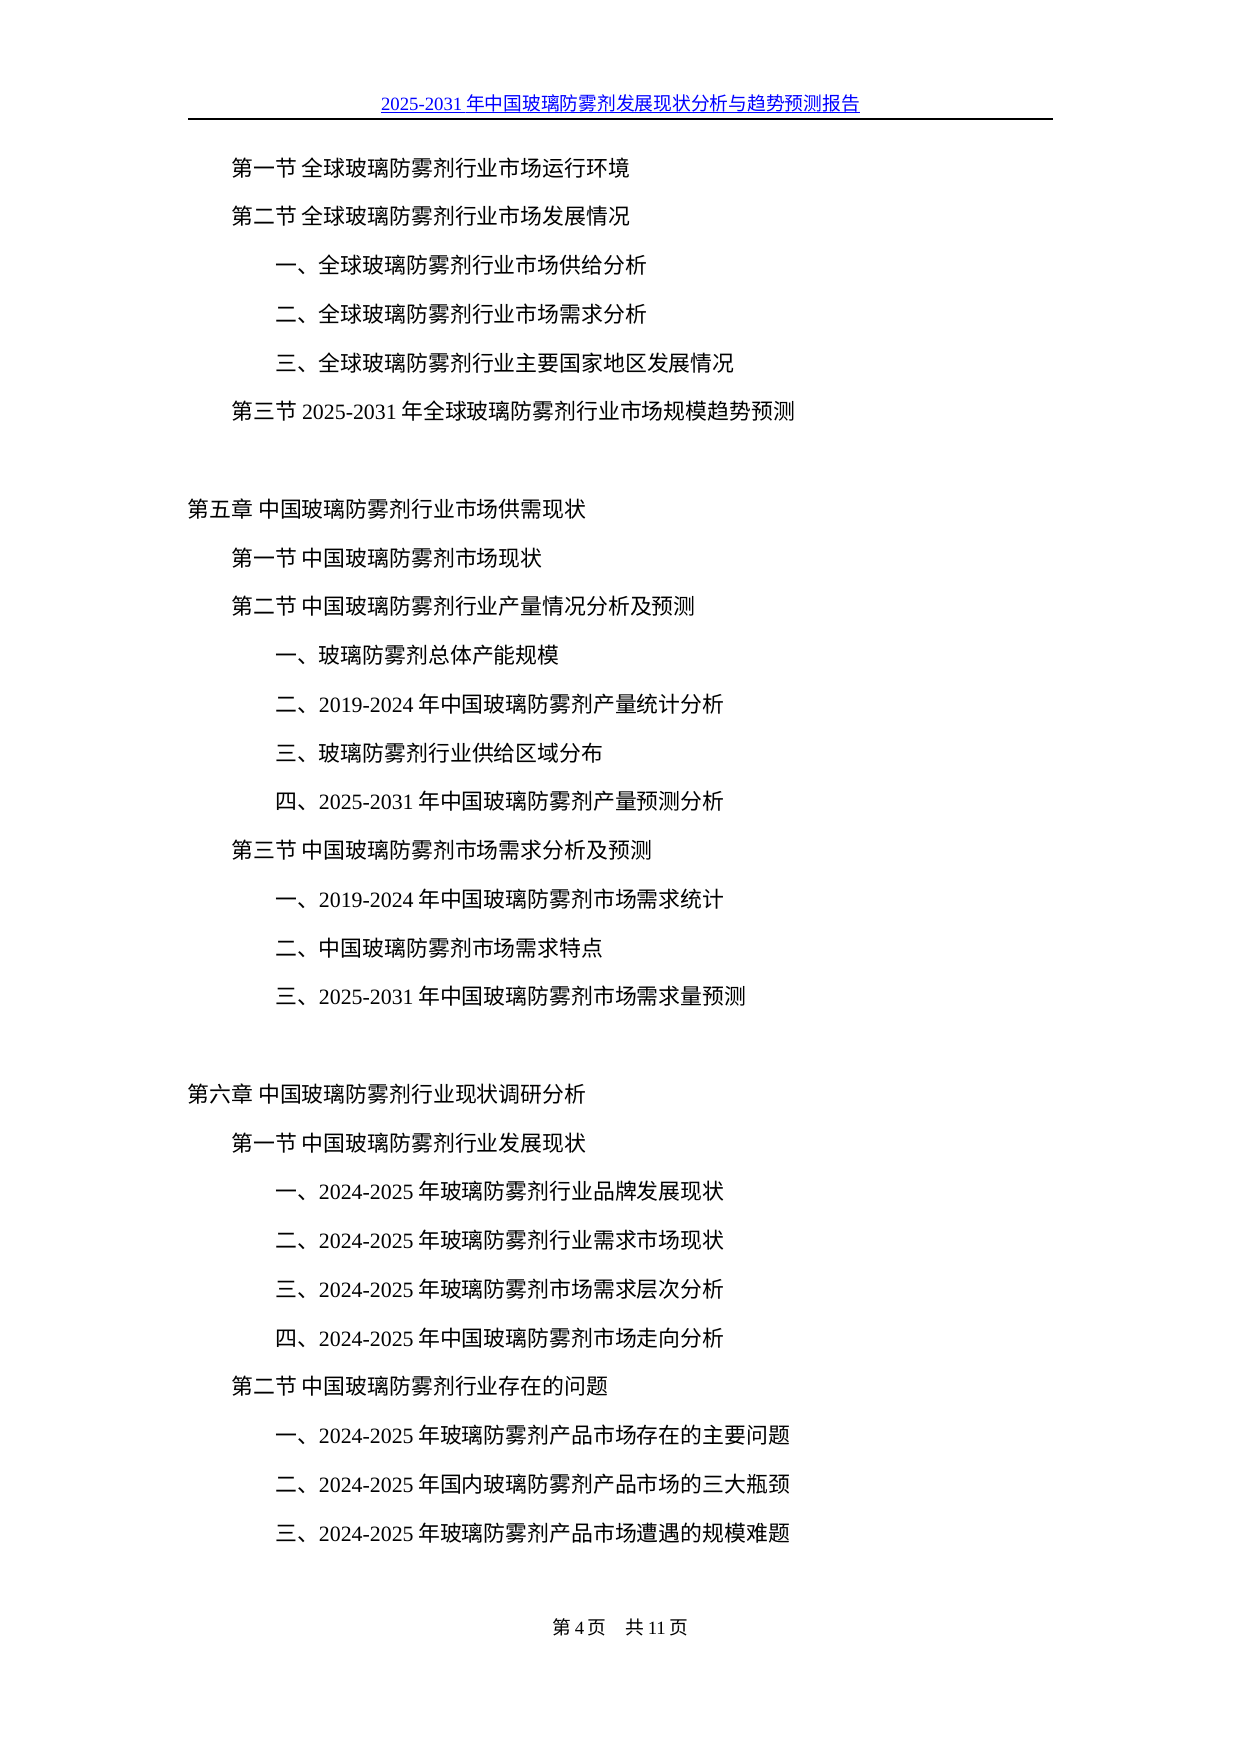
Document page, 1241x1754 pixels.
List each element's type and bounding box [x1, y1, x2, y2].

text [187, 150, 1053, 1548]
